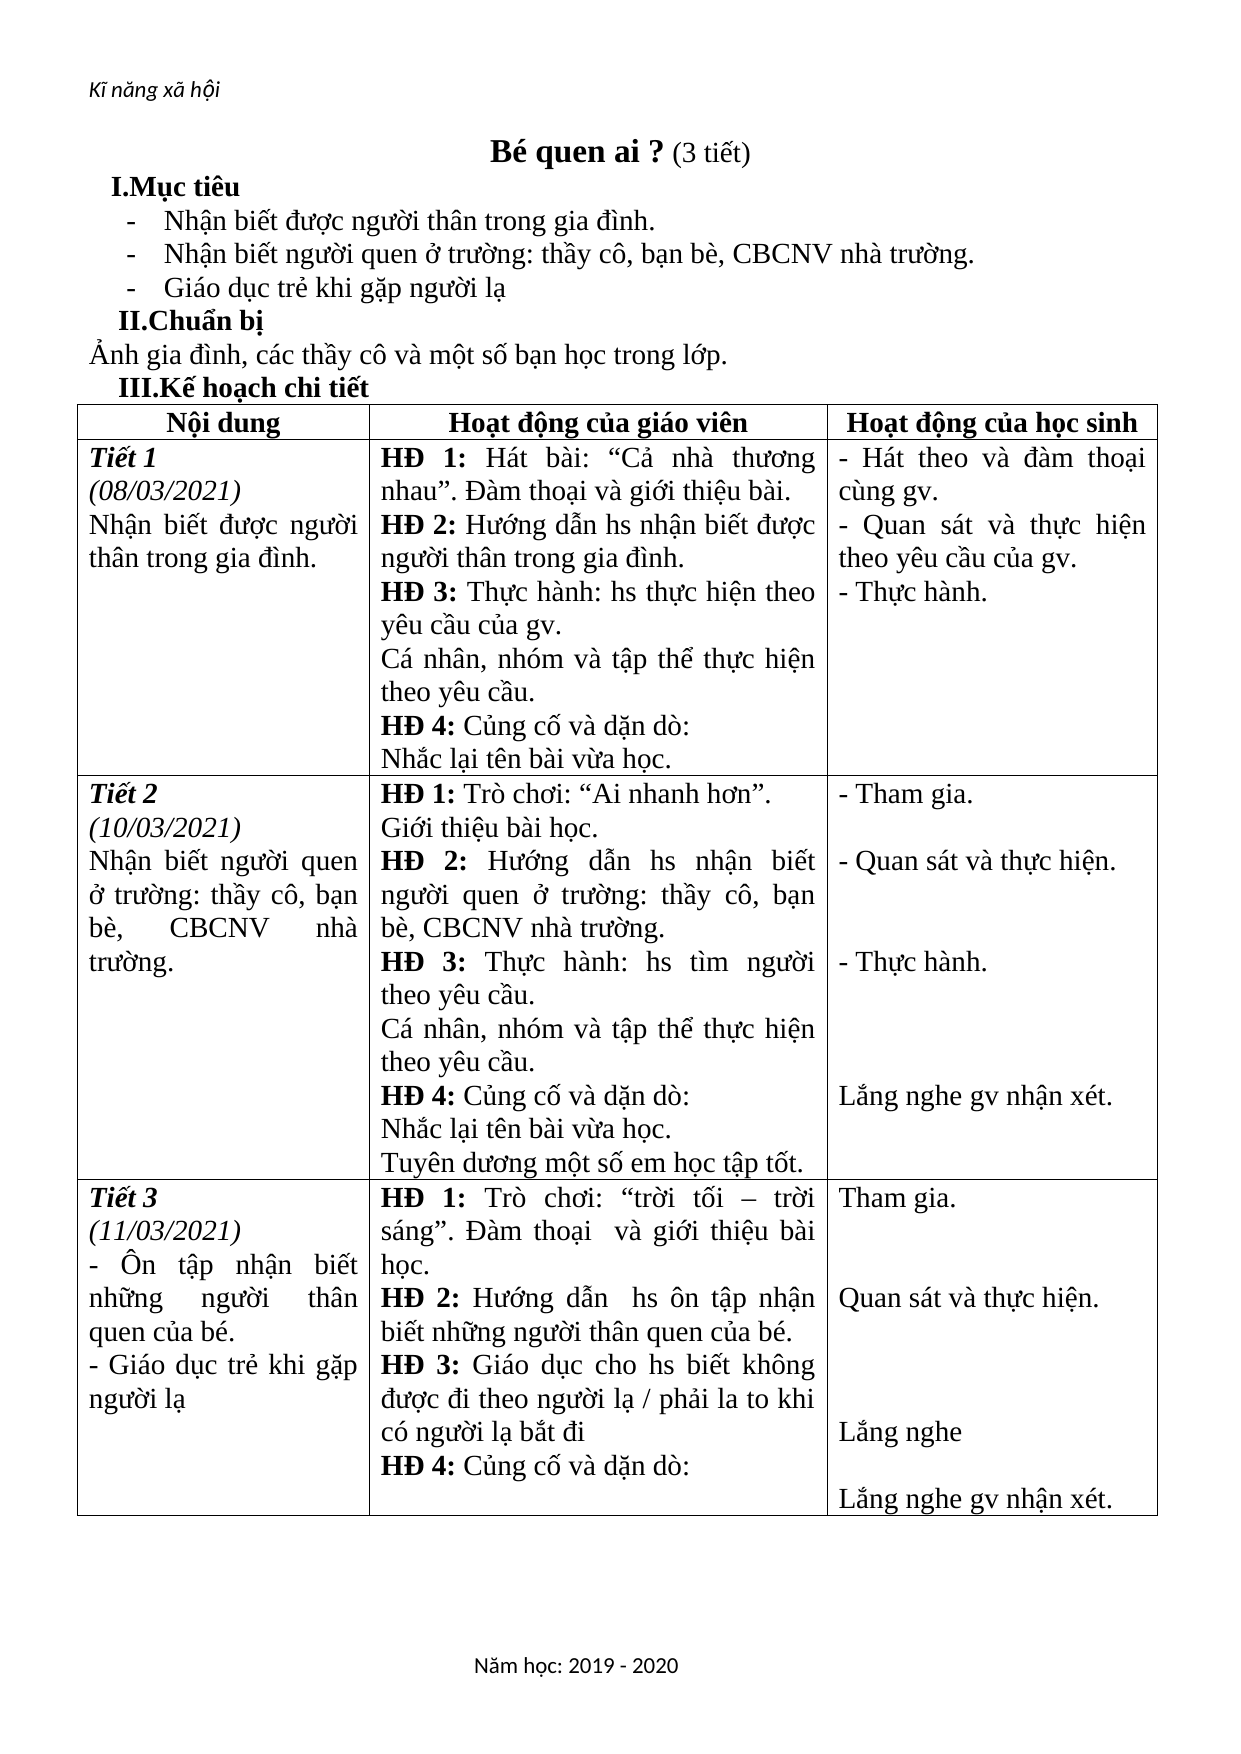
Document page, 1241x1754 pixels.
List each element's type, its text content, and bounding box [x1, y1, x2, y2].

text II.Chuẩn bị [89, 303, 1152, 337]
table_cell HĐ 1: Hát bài: “Cả nhà thương nhau”. Đàm thoại và giới thiệu bài. HĐ 2: Hướng dẫn hs nhận biết được người thân trong gia đình. HĐ 3: Thực hành: hs thực hiện theo yêu cầu của gv. Cá nhân, nhóm và tập thể thực hiện theo yêu cầu. HĐ 4: Củng cố và dặn dò: Nhắc lại tên bài vừa học. [370, 440, 827, 775]
text Ảnh gia đình, các thầy cô và một số bạn học trong lớp. [89, 337, 1152, 371]
table_header Hoạt động của học sinh [828, 405, 1157, 439]
table_cell HĐ 1: Trò chơi: “trời tối – trời sáng”. Đàm thoại và giới thiệu bài học. HĐ 2: Hướng dẫn hs ôn tập nhận biết những người thân quen của bé. HĐ 3: Giáo dục cho hs biết không được đi theo người lạ / phải la to khi có người lạ bắt đi HĐ 4: Củng cố và dặn dò: [370, 1180, 827, 1515]
table_cell HĐ 1: Trò chơi: “Ai nhanh hơn”. Giới thiệu bài học. HĐ 2: Hướng dẫn hs nhận biết người quen ở trường: thầy cô, bạn bè, CBCNV nhà trường. HĐ 3: Thực hành: hs tìm người theo yêu cầu. Cá nhân, nhóm và tập thể thực hiện theo yêu cầu. HĐ 4: Củng cố và dặn dò: Nhắc lại tên bài vừa học. Tuyên dương một số em học tập tốt. [370, 776, 827, 1179]
table_header Hoạt động của giáo viên [370, 405, 827, 439]
text Bé quen ai ? (3 tiết) [89, 131, 1152, 169]
table_cell Tiết 1 (08/03/2021) Nhận biết được người thân trong gia đình. [78, 440, 369, 775]
table_cell - Tham gia. - Quan sát và thực hiện. - Thực hành. Lắng nghe gv nhận xét. [828, 776, 1157, 1179]
list Nhận biết được người thân trong gia đình. [126, 203, 1152, 236]
table_header Nội dung [78, 405, 369, 439]
table_cell Tham gia. Quan sát và thực hiện. Lắng nghe Lắng nghe gv nhận xét. [828, 1180, 1157, 1515]
list Giáo dục trẻ khi gặp người lạ [126, 270, 1152, 303]
list Nhận biết người quen ở trường: thầy cô, bạn bè, CBCNV nhà trường. [126, 236, 1152, 270]
table_cell Tiết 2 (10/03/2021) Nhận biết người quen ở trường: thầy cô, bạn bè, CBCNV nhà trường. [78, 776, 369, 1179]
text III.Kế hoạch chi tiết [89, 371, 1152, 404]
table_cell Tiết 3 (11/03/2021) - Ôn tập nhận biết những người thân quen của bé. - Giáo dục trẻ khi gặp người lạ [78, 1180, 369, 1515]
table_cell - Hát theo và đàm thoại cùng gv. - Quan sát và thực hiện theo yêu cầu của gv. - Thực hành. [828, 440, 1157, 775]
text I.Mục tiêu [89, 169, 1152, 203]
